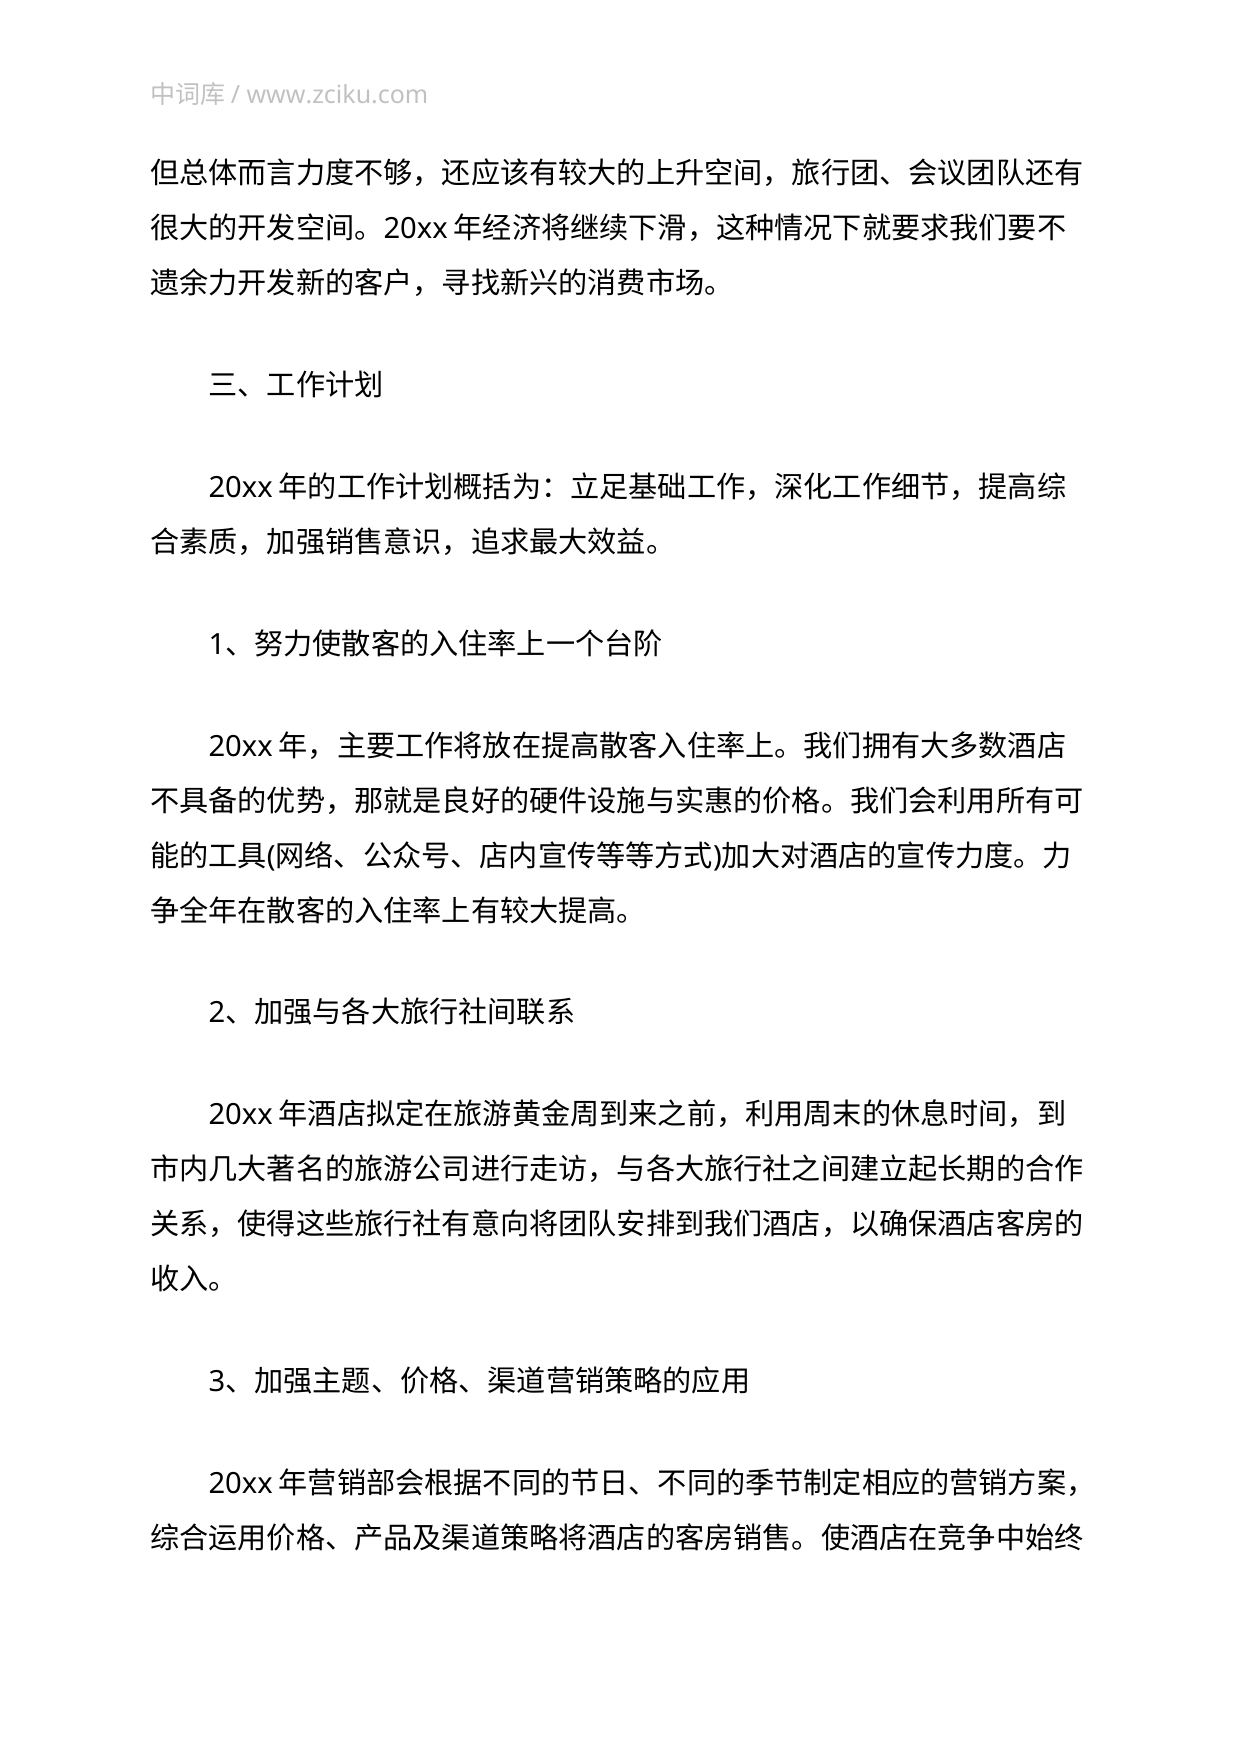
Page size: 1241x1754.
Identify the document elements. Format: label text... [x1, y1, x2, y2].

text 2、加强与各大旅行社间联系 [150, 989, 1090, 1031]
text 三、工作计划 [150, 362, 1090, 404]
text 20xx年的工作计划概括为：立足基础工作，深化工作细节，提高综合素质，加强销售意识，追求最大效益。 [150, 463, 1090, 561]
text 3、加强主题、价格、渠道营销策略的应用 [150, 1357, 1090, 1400]
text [150, 150, 1090, 302]
text 20xx年，主要工作将放在提高散客入住率上。我们拥有大多数酒店不具备的优势，那就是良好的硬件设施与实惠的价格。我们会利用所有可能的工具(网络、公众号、店内宣传等等方式)加大对酒店的宣传力度。力争全年在散客的入住率上有较大提高。 [150, 722, 1090, 929]
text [150, 1459, 1090, 1557]
text 20xx年酒店拟定在旅游黄金周到来之前，利用周末的休息时间，到市内几大著名的旅游公司进行走访，与各大旅行社之间建立起长期的合作关系，使得这些旅行社有意向将团队安排到我们酒店，以确保酒店客房的收入。 [150, 1091, 1090, 1298]
text 1、努力使散客的入住率上一个台阶 [150, 620, 1090, 663]
